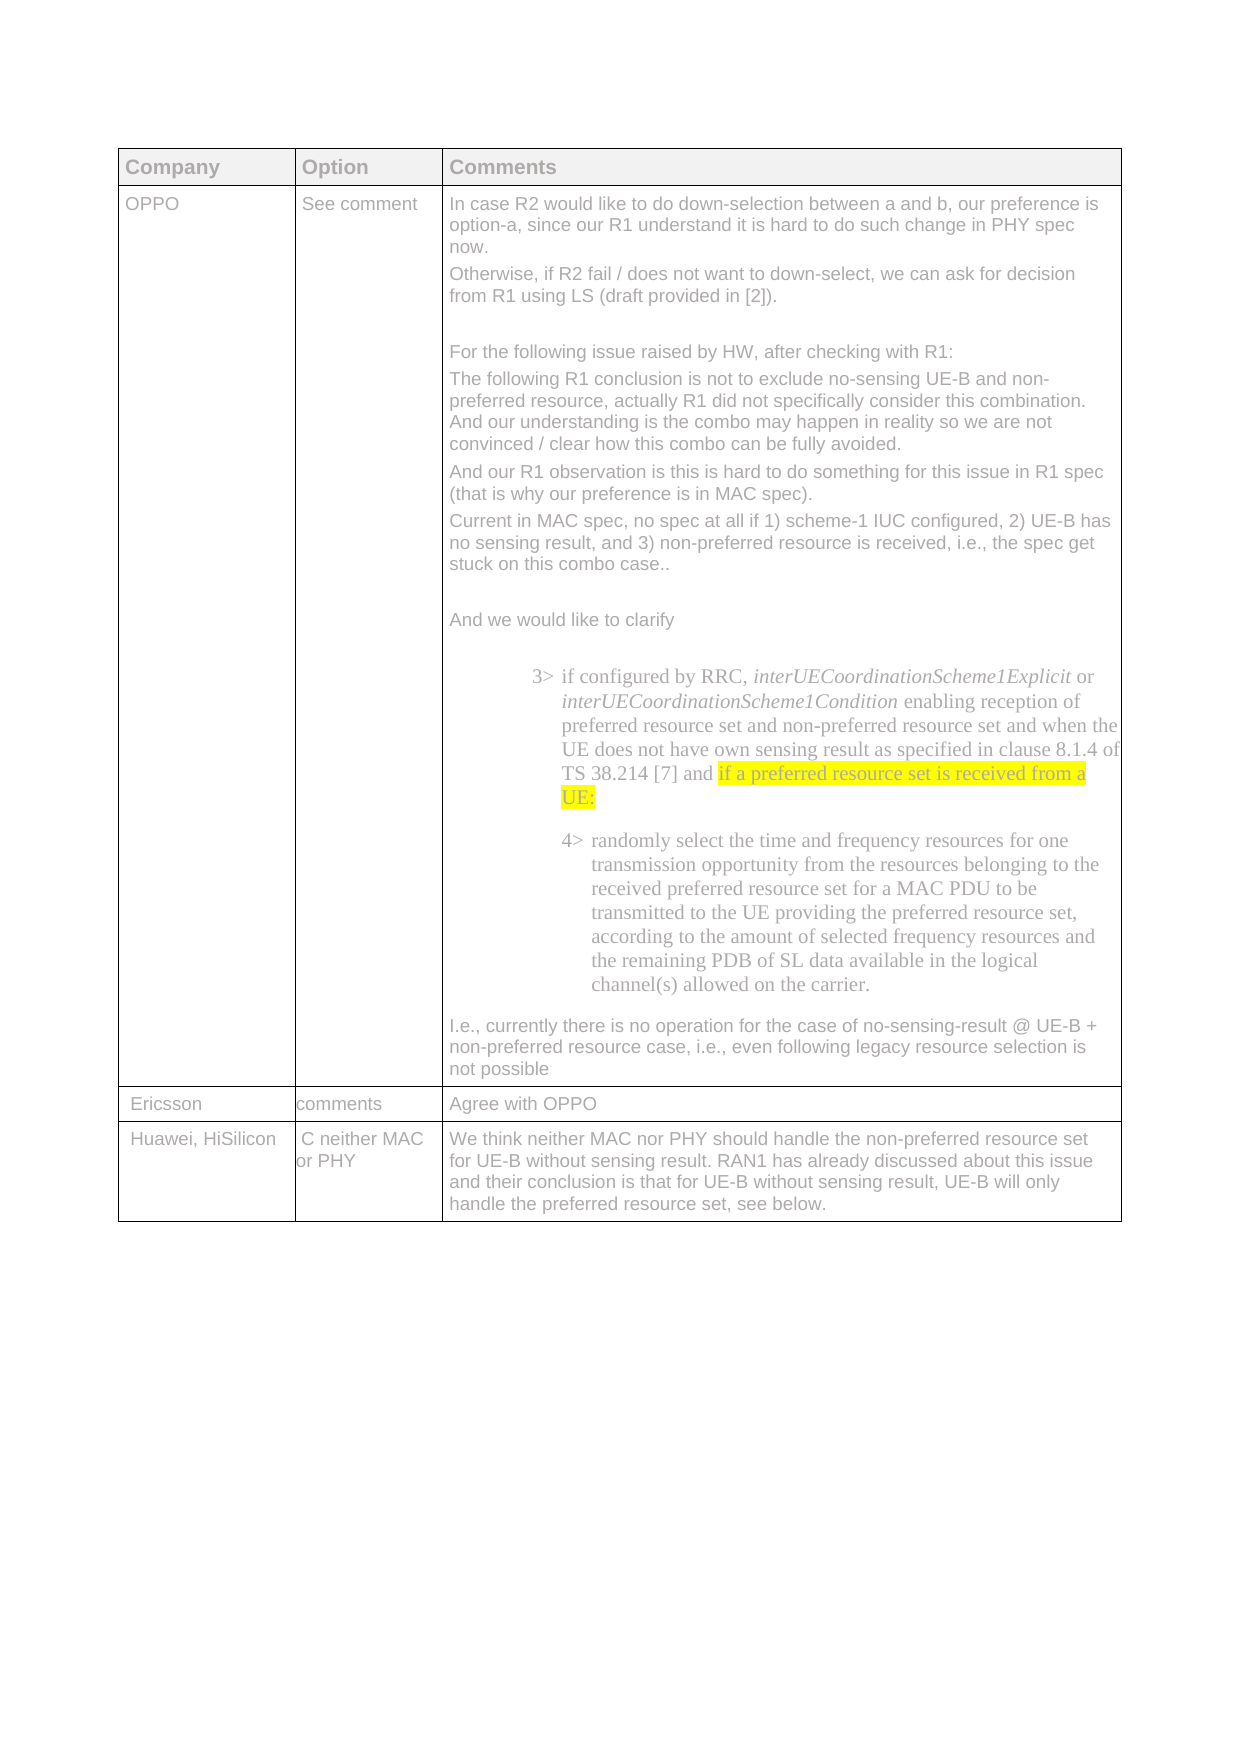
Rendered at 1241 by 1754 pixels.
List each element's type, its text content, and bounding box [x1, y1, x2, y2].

table_cell See comment [296, 186, 442, 1086]
table_header Comments [443, 149, 1121, 185]
table_header Option [296, 149, 442, 185]
table_cell In case R2 would like to do down-selection between a and b, our preference is option-a, since our R1 understand it is hard to do such change in PHY spec now. Otherwise, if R2 fail / does not want to down-select, we can ask for decision from R1 using LS (draft provided in [2]). For the following issue raised by HW, after checking with R1: The following R1 conclusion is not to exclude no-sensing UE-B and non-preferred resource, actually R1 did not specifically consider this combination. And our understanding is the combo may happen in reality so we are not convinced / clear how this combo can be fully avoided. And our R1 observation is this is hard to do something for this issue in R1 spec (that is why our preference is in MAC spec). Current in MAC spec, no spec at all if 1) scheme-1 IUC configured, 2) UE-B has no sensing result, and 3) non-preferred resource is received, i.e., the spec get stuck on this combo case.. And we would like to clarify 3> if configured by RRC, interUECoordinationScheme1Explicit or interUECoordinationScheme1Condition enabling reception of preferred resource set and non-preferred resource set and when the UE does not have own sensing result as specified in clause 8.1.4 of TS 38.214 [7] and if a preferred resource set is received from a UE: 4> randomly select the time and frequency resources for one transmission opportunity from the resources belonging to the received preferred resource set for a MAC PDU to be transmitted to the UE providing the preferred resource set, according to the amount of selected frequency resources and the remaining PDB of SL data available in the logical channel(s) allowed on the carrier. I.e., currently there is no operation for the case of no-sensing-result @ UE-B + non-preferred resource case, i.e., even following legacy resource selection is not possible [443, 186, 1121, 1086]
table_header Company [119, 149, 295, 185]
table_cell OPPO [119, 186, 295, 1086]
table_cell Agree with OPPO [443, 1087, 1121, 1121]
table_cell C neither MAC or PHY [296, 1122, 442, 1221]
table_cell comments [296, 1087, 442, 1121]
table_cell Ericsson [119, 1087, 295, 1121]
table_cell Huawei, HiSilicon [119, 1122, 295, 1221]
